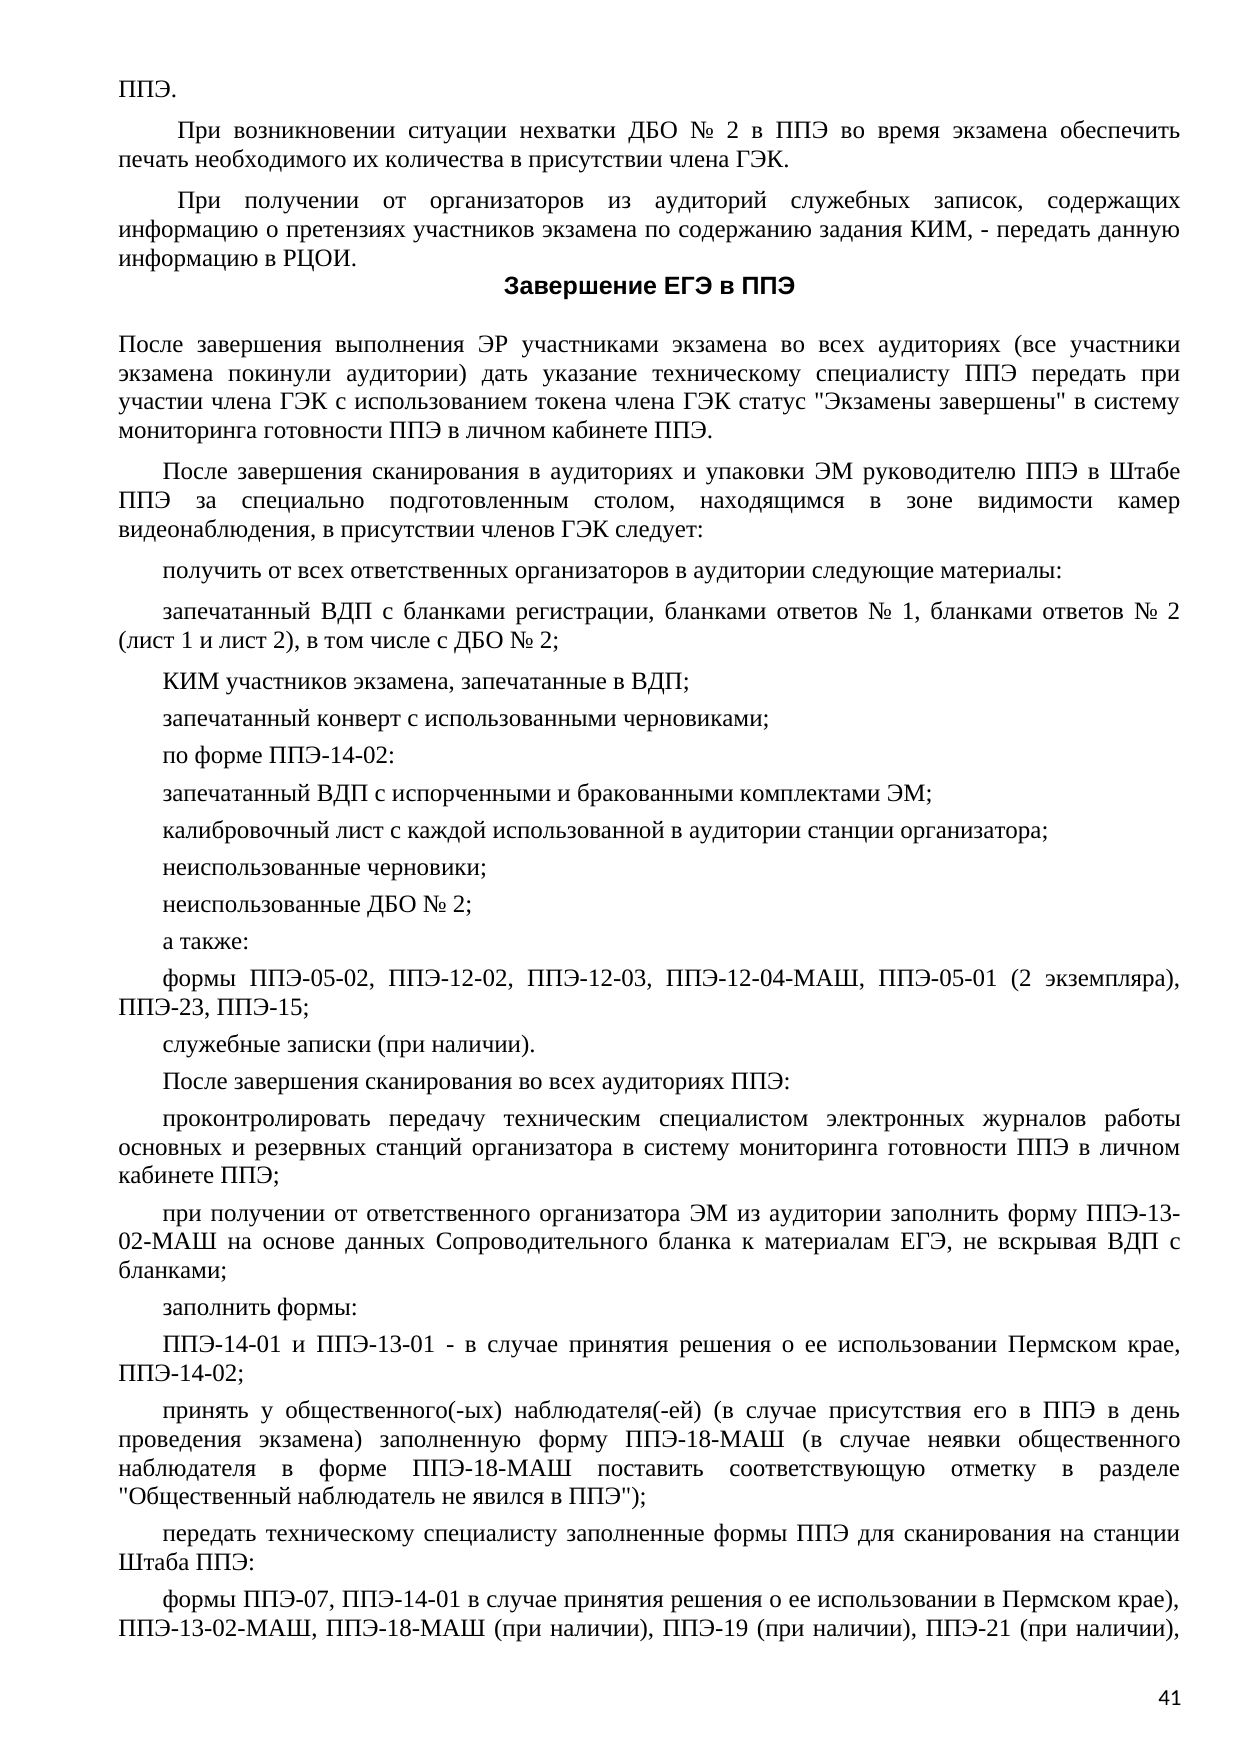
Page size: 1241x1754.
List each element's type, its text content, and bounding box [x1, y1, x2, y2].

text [118, 1584, 1181, 1642]
text по форме ППЭ-14-02: [118, 741, 1181, 769]
text а также: [118, 926, 1181, 955]
text формы ППЭ-05-02, ППЭ-12-02, ППЭ-12-03, ППЭ-12-04-МАШ, ППЭ-05-01 (2 экземпляра), ППЭ-23, ППЭ-15; [118, 963, 1181, 1021]
text заполнить формы: [118, 1292, 1181, 1321]
text запечатанный ВДП с испорченными и бракованными комплектами ЭМ; [118, 778, 1181, 806]
text запечатанный ВДП с бланками регистрации, бланками ответов № 1, бланками ответов № 2 (лист 1 и лист 2), в том числе с ДБО № 2; [118, 596, 1181, 654]
text Завершение ЕГЭ в ППЭ [118, 271, 1181, 300]
text калибровочный лист с каждой использованной в аудитории станции организатора; [118, 815, 1181, 843]
text передать техническому специалисту заполненные формы ППЭ для сканирования на станции Штаба ППЭ: [118, 1518, 1181, 1576]
text запечатанный конверт с использованными черновиками; [118, 703, 1181, 732]
text После завершения сканирования в аудиториях и упаковки ЭМ руководителю ППЭ в Штабе ППЭ за специально подготовленным столом, находящимся в зоне видимости камер видеонаблюдения, в присутствии членов ГЭК следует: [118, 456, 1181, 543]
text получить от всех ответственных организаторов в аудитории следующие материалы: [118, 555, 1181, 584]
text служебные записки (при наличии). [118, 1029, 1181, 1058]
text После завершения выполнения ЭР участниками экзамена во всех аудиториях (все участники экзамена покинули аудитории) дать указание техническому специалисту ППЭ передать при участии члена ГЭК с использованием токена члена ГЭК статус "Экзамены завершены" в систему мониторинга готовности ППЭ в личном кабинете ППЭ. [118, 329, 1181, 444]
text При возникновении ситуации нехватки ДБО № 2 в ППЭ во время экзамена обеспечить печать необходимого их количества в присутствии члена ГЭК. [118, 115, 1181, 173]
text проконтролировать передачу техническим специалистом электронных журналов работы основных и резервных станций организатора в систему мониторинга готовности ППЭ в личном кабинете ППЭ; [118, 1103, 1181, 1189]
text принять у общественного(-ых) наблюдателя(-ей) (в случае присутствия его в ППЭ в день проведения экзамена) заполненную форму ППЭ-18-МАШ (в случае неявки общественного наблюдателя в форме ППЭ-18-МАШ поставить соответствующую отметку в разделе "Общественный наблюдатель не явился в ППЭ"); [118, 1395, 1181, 1510]
text После завершения сканирования во всех аудиториях ППЭ: [118, 1066, 1181, 1095]
text при получении от ответственного организатора ЭМ из аудитории заполнить форму ППЭ-13-02-МАШ на основе данных Сопроводительного бланка к материалам ЕГЭ, не вскрывая ВДП с бланками; [118, 1198, 1181, 1284]
text неиспользованные черновики; [118, 852, 1181, 881]
text При получении от организаторов из аудиторий служебных записок, содержащих информацию о претензиях участников экзамена по содержанию задания КИМ, - передать данную информацию в РЦОИ. [118, 185, 1181, 271]
text КИМ участников экзамена, запечатанные в ВДП; [118, 666, 1181, 695]
text неиспользованные ДБО № 2; [118, 889, 1181, 918]
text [118, 74, 1181, 103]
text ППЭ-14-01 и ППЭ-13-01 - в случае принятия решения о ее использовании Пермском крае, ППЭ-14-02; [118, 1329, 1181, 1387]
